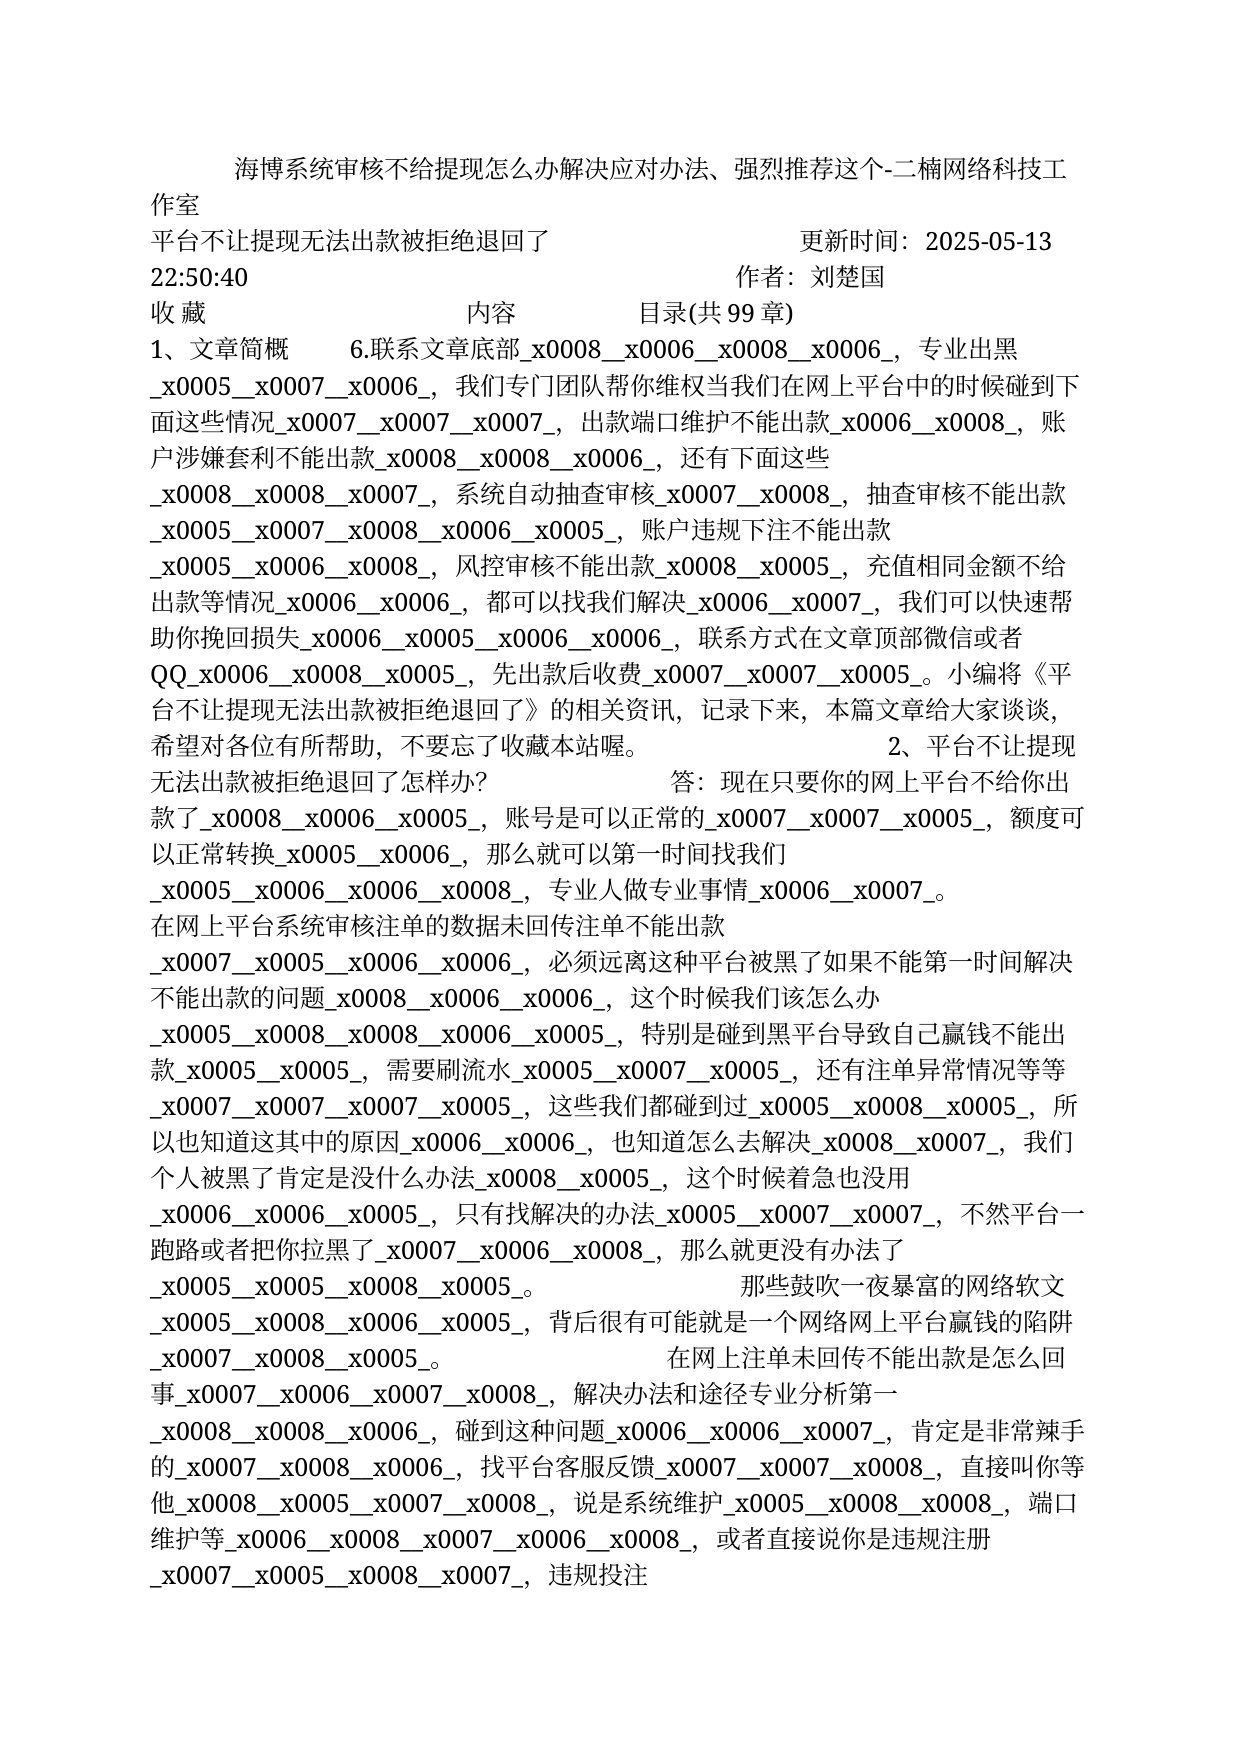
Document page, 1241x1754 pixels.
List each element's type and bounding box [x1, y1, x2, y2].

text [150, 150, 1090, 1591]
